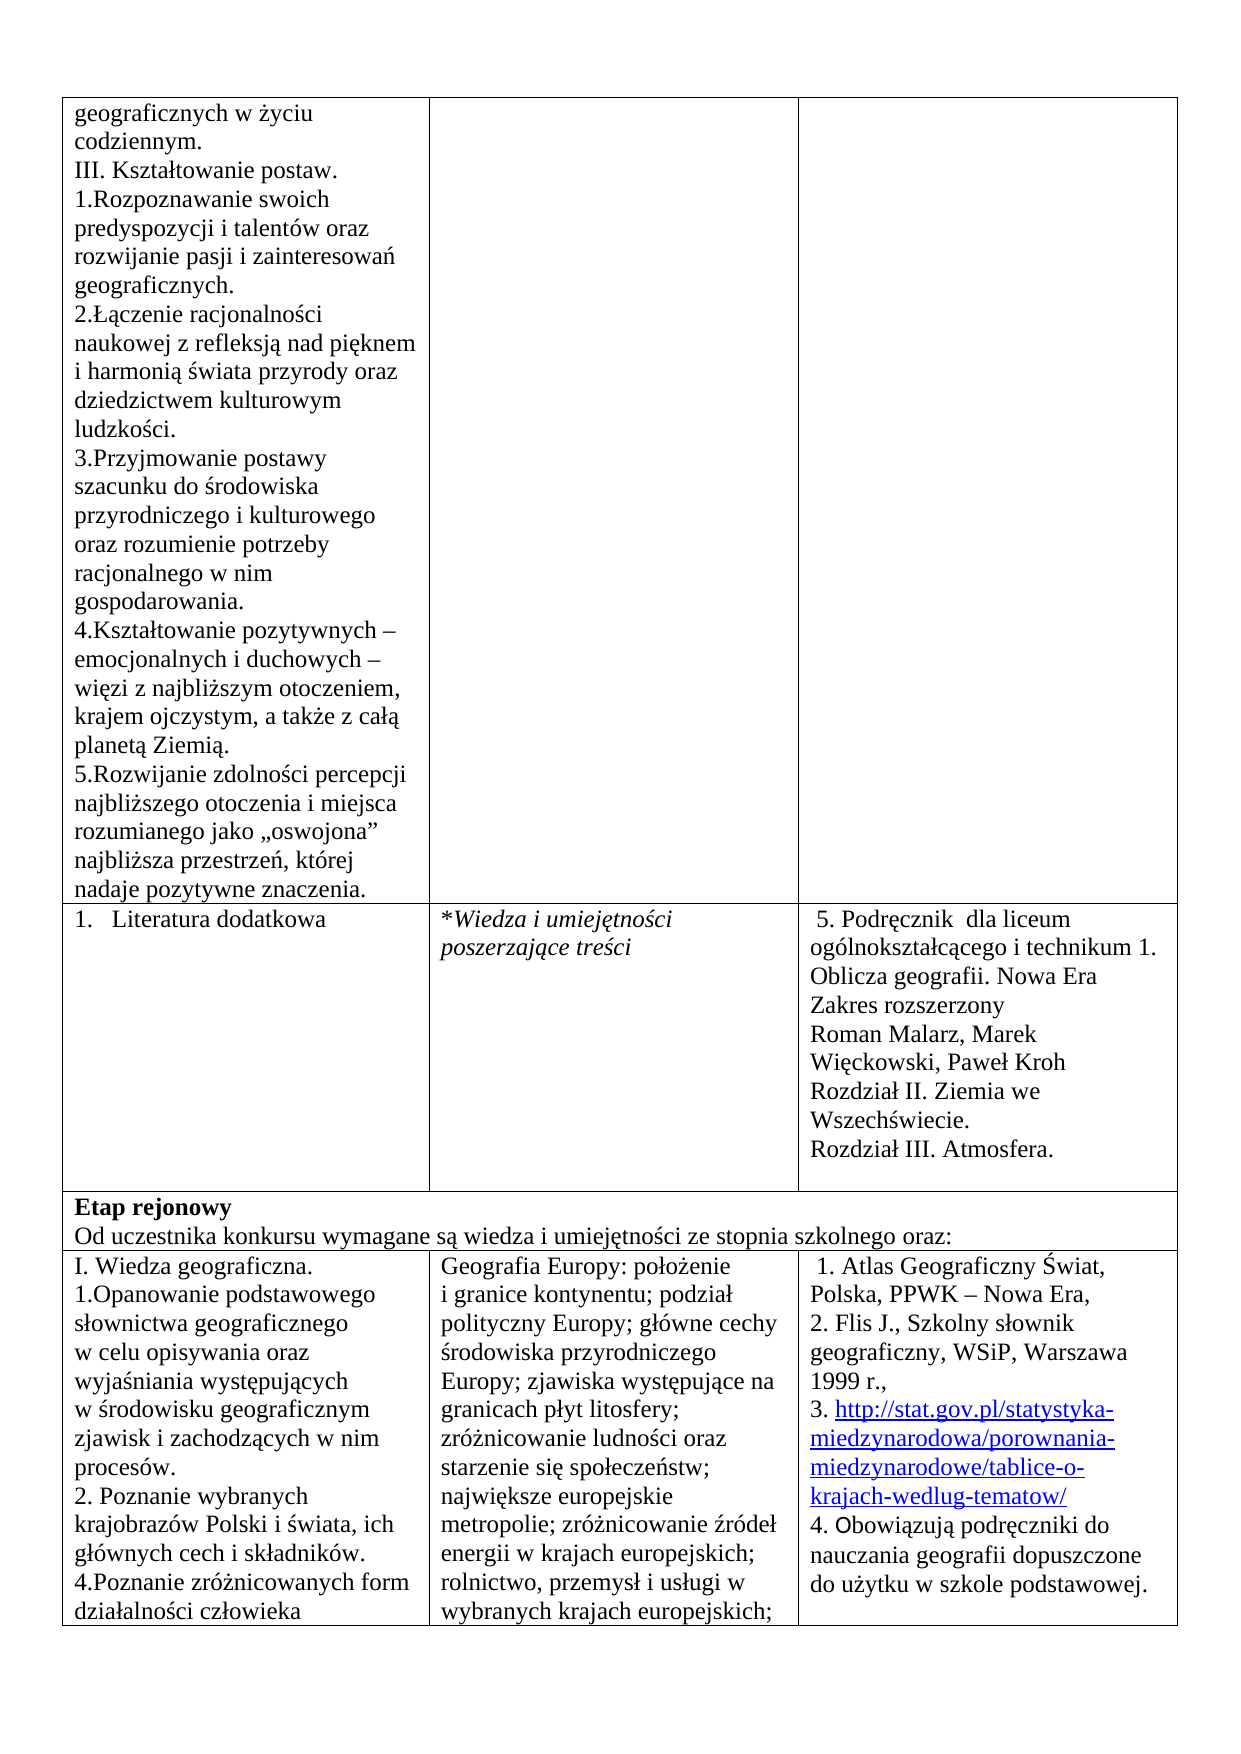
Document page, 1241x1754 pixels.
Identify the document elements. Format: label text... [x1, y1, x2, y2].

table_cell Etap rejonowy Od uczestnika konkursu wymagane są wiedza i umiejętności ze stopnia szkolnego oraz: [63, 1192, 1177, 1250]
table_cell *Wiedza i umiejętności poszerzające treści [430, 904, 798, 1191]
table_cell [799, 1251, 1177, 1624]
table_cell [430, 1251, 798, 1624]
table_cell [430, 98, 798, 903]
table_cell 5. Podręcznik dla liceum ogólnokształcącego i technikum 1. Oblicza geografii. Nowa Era Zakres rozszerzony Roman Malarz, Marek Więckowski, Paweł Kroh Rozdział II. Ziemia we Wszechświecie. Rozdział III. Atmosfera. [799, 904, 1177, 1191]
table_cell Literatura dodatkowa [63, 904, 429, 1191]
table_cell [63, 1251, 429, 1624]
